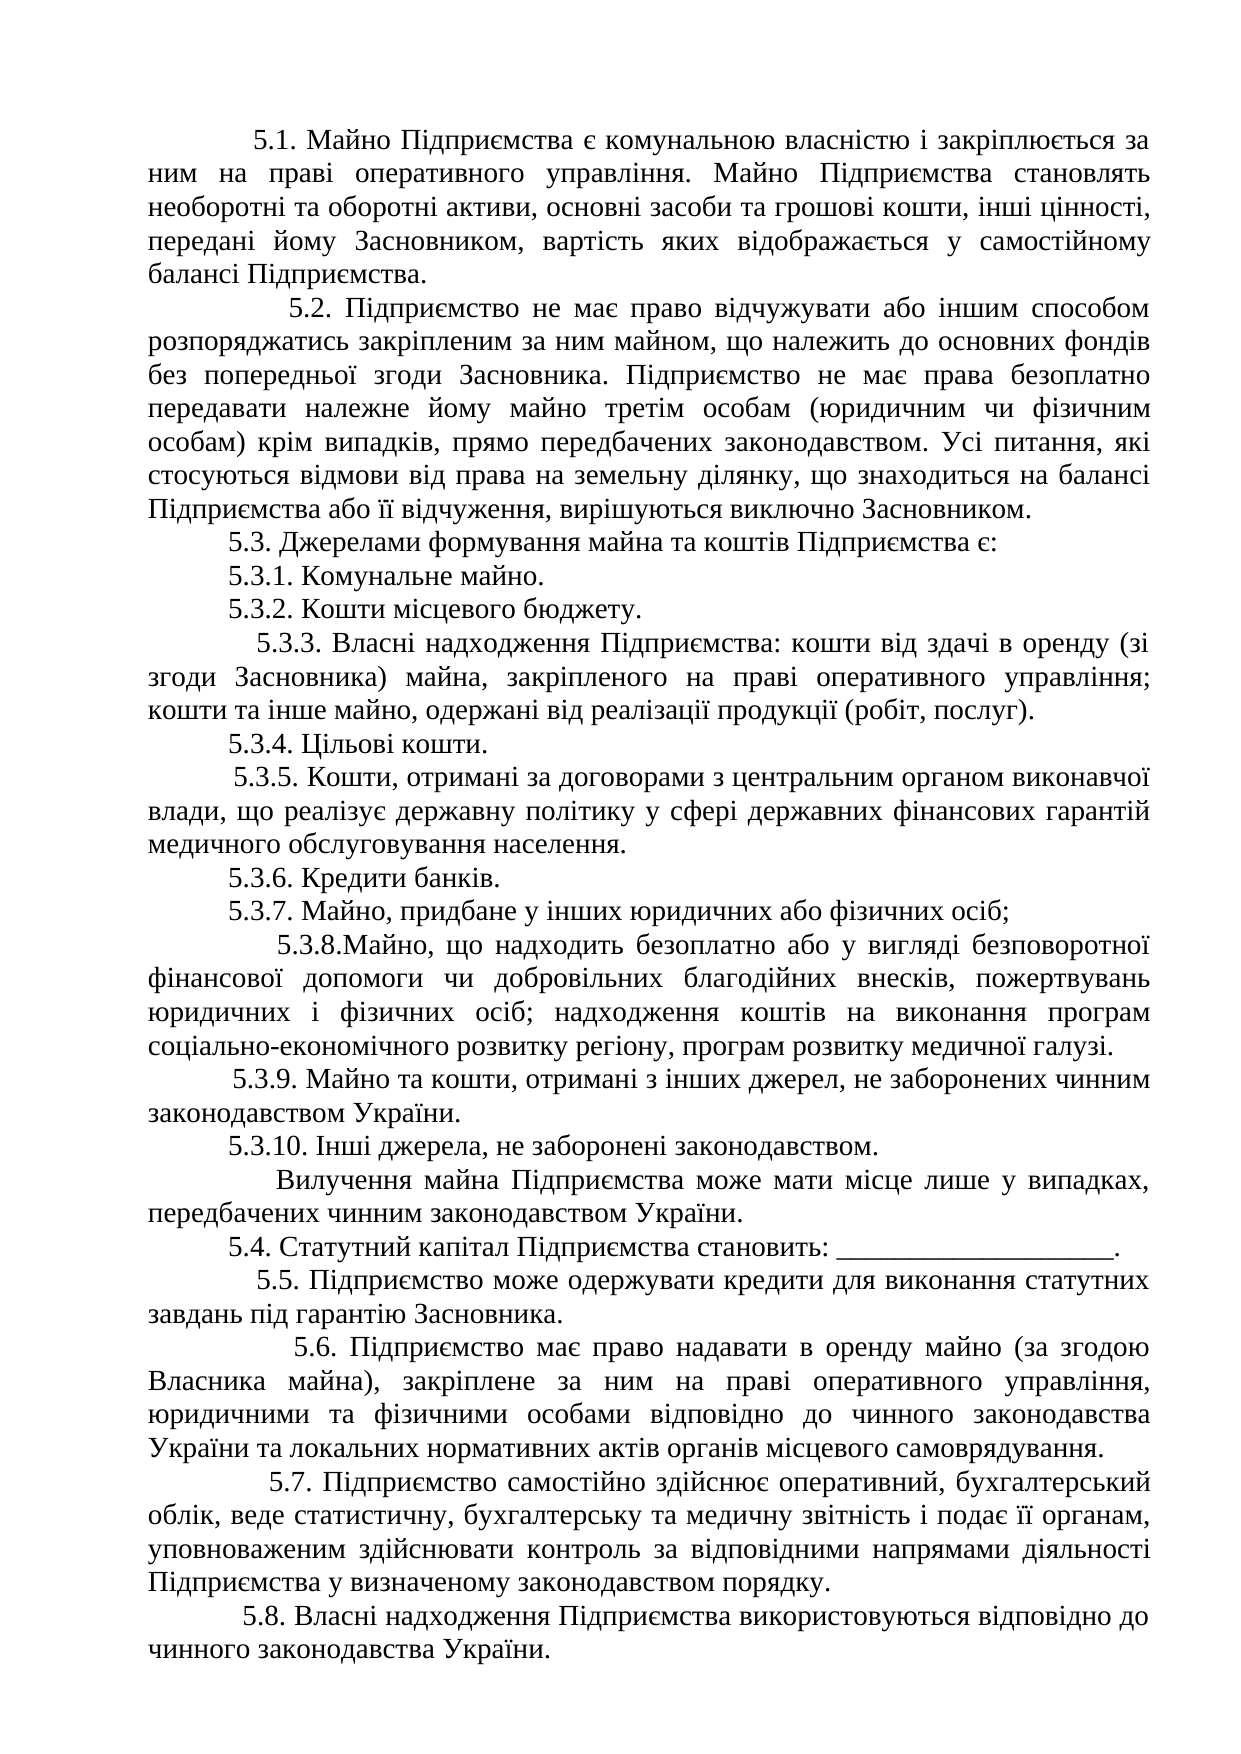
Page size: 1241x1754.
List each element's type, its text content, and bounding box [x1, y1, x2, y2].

text 5.3. Джерелами формування майна та коштів Підприємства є: [148, 524, 1152, 558]
text 5.1. Майно Підприємства є комунальною власністю і закріплюється за ним на праві оперативного управління. Майно Підприємства становлять необоротні та оборотні активи, основні засоби та грошові кошти, інші цінності, передані йому Засновником, вартість яких відображається у самостійному балансі Підприємства. [148, 122, 1152, 290]
text 5.3.2. Кошти місцевого бюджету. [148, 592, 1152, 625]
text 5.7. Підприємство самостійно здійснює оперативний, бухгалтерський облік, веде статистичну, бухгалтерську та медичну звітність і подає її органам, уповноваженим здійснювати контроль за відповідними напрямами діяльності Підприємства у визначеному законодавством порядку. [148, 1464, 1152, 1598]
text Вилучення майна Підприємства може мати місце лише у випадках, передбачених чинним законодавством України. [148, 1162, 1152, 1229]
text 5.5. Підприємство може одержувати кредити для виконання статутних завдань під гарантію Засновника. [148, 1262, 1152, 1329]
text 5.8. Власні надходження Підприємства використовуються відповідно до чинного законодавства України. [148, 1598, 1152, 1665]
text 5.3.5. Кошти, отримані за договорами з центральним органом виконавчої влади, що реалізує державну політику у сфері державних фінансових гарантій медичного обслуговування населення. [148, 759, 1152, 860]
text 5.3.1. Комунальне майно. [148, 558, 1152, 592]
text 5.3.10. Інші джерела, не заборонені законодавством. [148, 1128, 1152, 1162]
text 5.6. Підприємство має право надавати в оренду майно (за згодою Власника майна), закріплене за ним на праві оперативного управління, юридичними та фізичними особами відповідно до чинного законодавства України та локальних нормативних актів органів місцевого самоврядування. [148, 1329, 1152, 1464]
text 5.2. Підприємство не має право відчужувати або іншим способом розпоряджатись закріпленим за ним майном, що належить до основних фондів без попередньої згоди Засновника. Підприємство не має права безоплатно передавати належне йому майно третім особам (юридичним чи фізичним особам) крім випадків, прямо передбачених законодавством. Усі питання, які стосуються відмови від права на земельну ділянку, що знаходиться на балансі Підприємства або її відчуження, вирішуються виключно Засновником. [148, 290, 1152, 524]
text 5.3.7. Майно, придбане у інших юридичних або фізичних осіб; [148, 893, 1152, 927]
text 5.3.9. Майно та кошти, отримані з інших джерел, не заборонених чинним законодавством України. [148, 1061, 1152, 1128]
text 5.3.3. Власні надходження Підприємства: кошти від здачі в оренду (зі згоди Засновника) майна, закріпленого на праві оперативного управління; кошти та інше майно, одержані від реалізації продукції (робіт, послуг). [148, 625, 1152, 726]
text 5.3.4. Цільові кошти. [148, 726, 1152, 759]
text 5.3.8.Майно, що надходить безоплатно або у вигляді безповоротної фінансової допомоги чи добровільних благодійних внесків, пожертвувань юридичних і фізичних осіб; надходження коштів на виконання програм соціально-економічного розвитку регіону, програм розвитку медичної галузі. [148, 927, 1152, 1061]
text 5.3.6. Кредити банків. [148, 860, 1152, 893]
text 5.4. Статутний капітал Підприємства становить: ___________________. [148, 1229, 1152, 1262]
